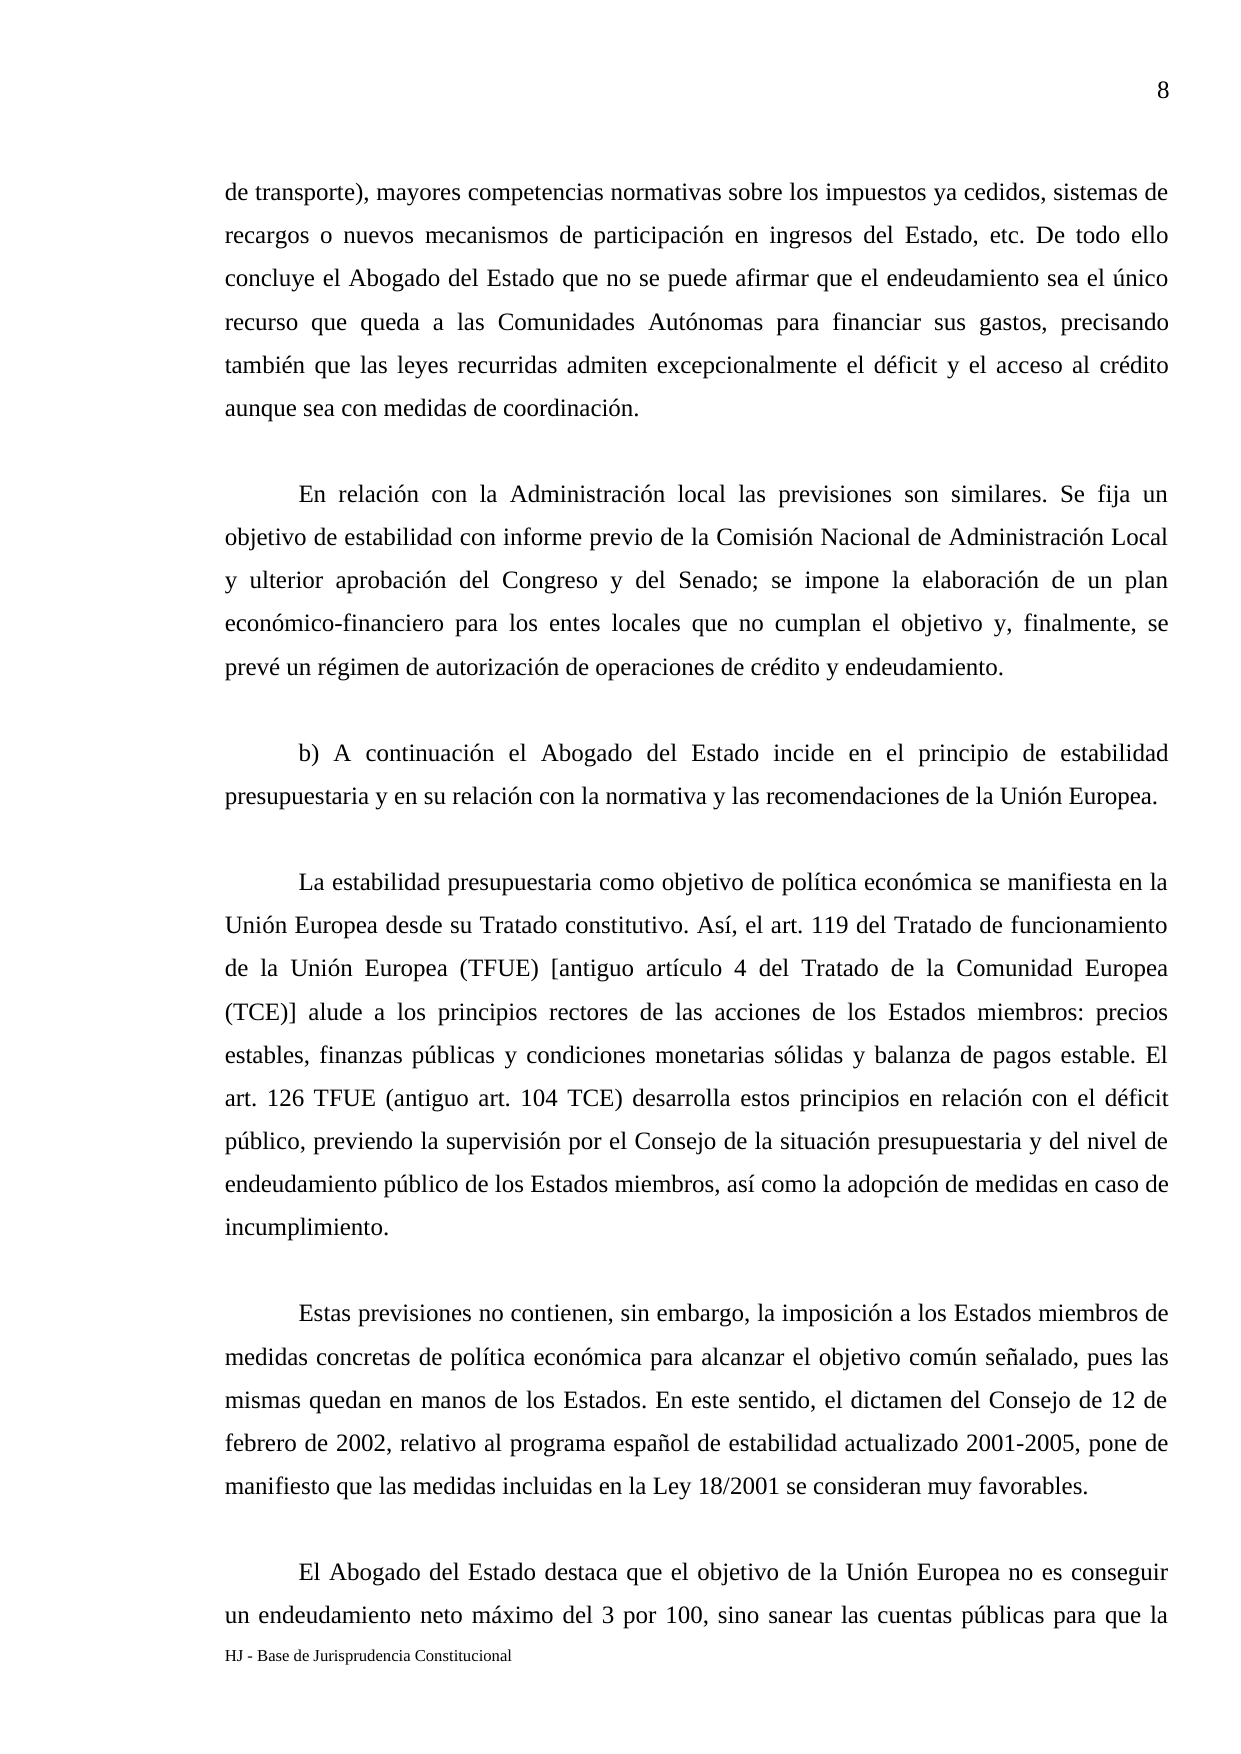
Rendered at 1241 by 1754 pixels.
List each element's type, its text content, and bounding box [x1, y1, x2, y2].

text En relación con la Administración local las previsiones son similares. Se fija un objetivo de estabilidad con informe previo de la Comisión Nacional de Administración Local y ulterior aprobación del Congreso y del Senado; se impone la elaboración de un plan económico-financiero para los entes locales que no cumplan el objetivo y, finalmente, se prevé un régimen de autorización de operaciones de crédito y endeudamiento. [224, 479, 1169, 680]
text La estabilidad presupuestaria como objetivo de política económica se manifiesta en la Unión Europea desde su Tratado constitutivo. Así, el art. 119 del Tratado de funcionamiento de la Unión Europea (TFUE) [antiguo artículo 4 del Tratado de la Comunidad Europea (TCE)] alude a los principios rectores de las acciones de los Estados miembros: precios estables, finanzas públicas y condiciones monetarias sólidas y balanza de pagos estable. El art. 126 TFUE (antiguo art. 104 TCE) desarrolla estos principios en relación con el déficit público, previendo la supervisión por el Consejo de la situación presupuestaria y del nivel de endeudamiento público de los Estados miembros, así como la adopción de medidas en caso de incumplimiento. [224, 867, 1169, 1241]
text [224, 177, 1169, 422]
text Estas previsiones no contienen, sin embargo, la imposición a los Estados miembros de medidas concretas de política económica para alcanzar el objetivo común señalado, pues las mismas quedan en manos de los Estados. En este sentido, el dictamen del Consejo de 12 de febrero de 2002, relativo al programa español de estabilidad actualizado 2001-2005, pone de manifiesto que las medidas incluidas en la Ley 18/2001 se consideran muy favorables. [224, 1298, 1169, 1500]
text b) A continuación el Abogado del Estado incide en el principio de estabilidad presupuestaria y en su relación con la normativa y las recomendaciones de la Unión Europea. [224, 738, 1169, 810]
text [224, 1557, 1169, 1629]
